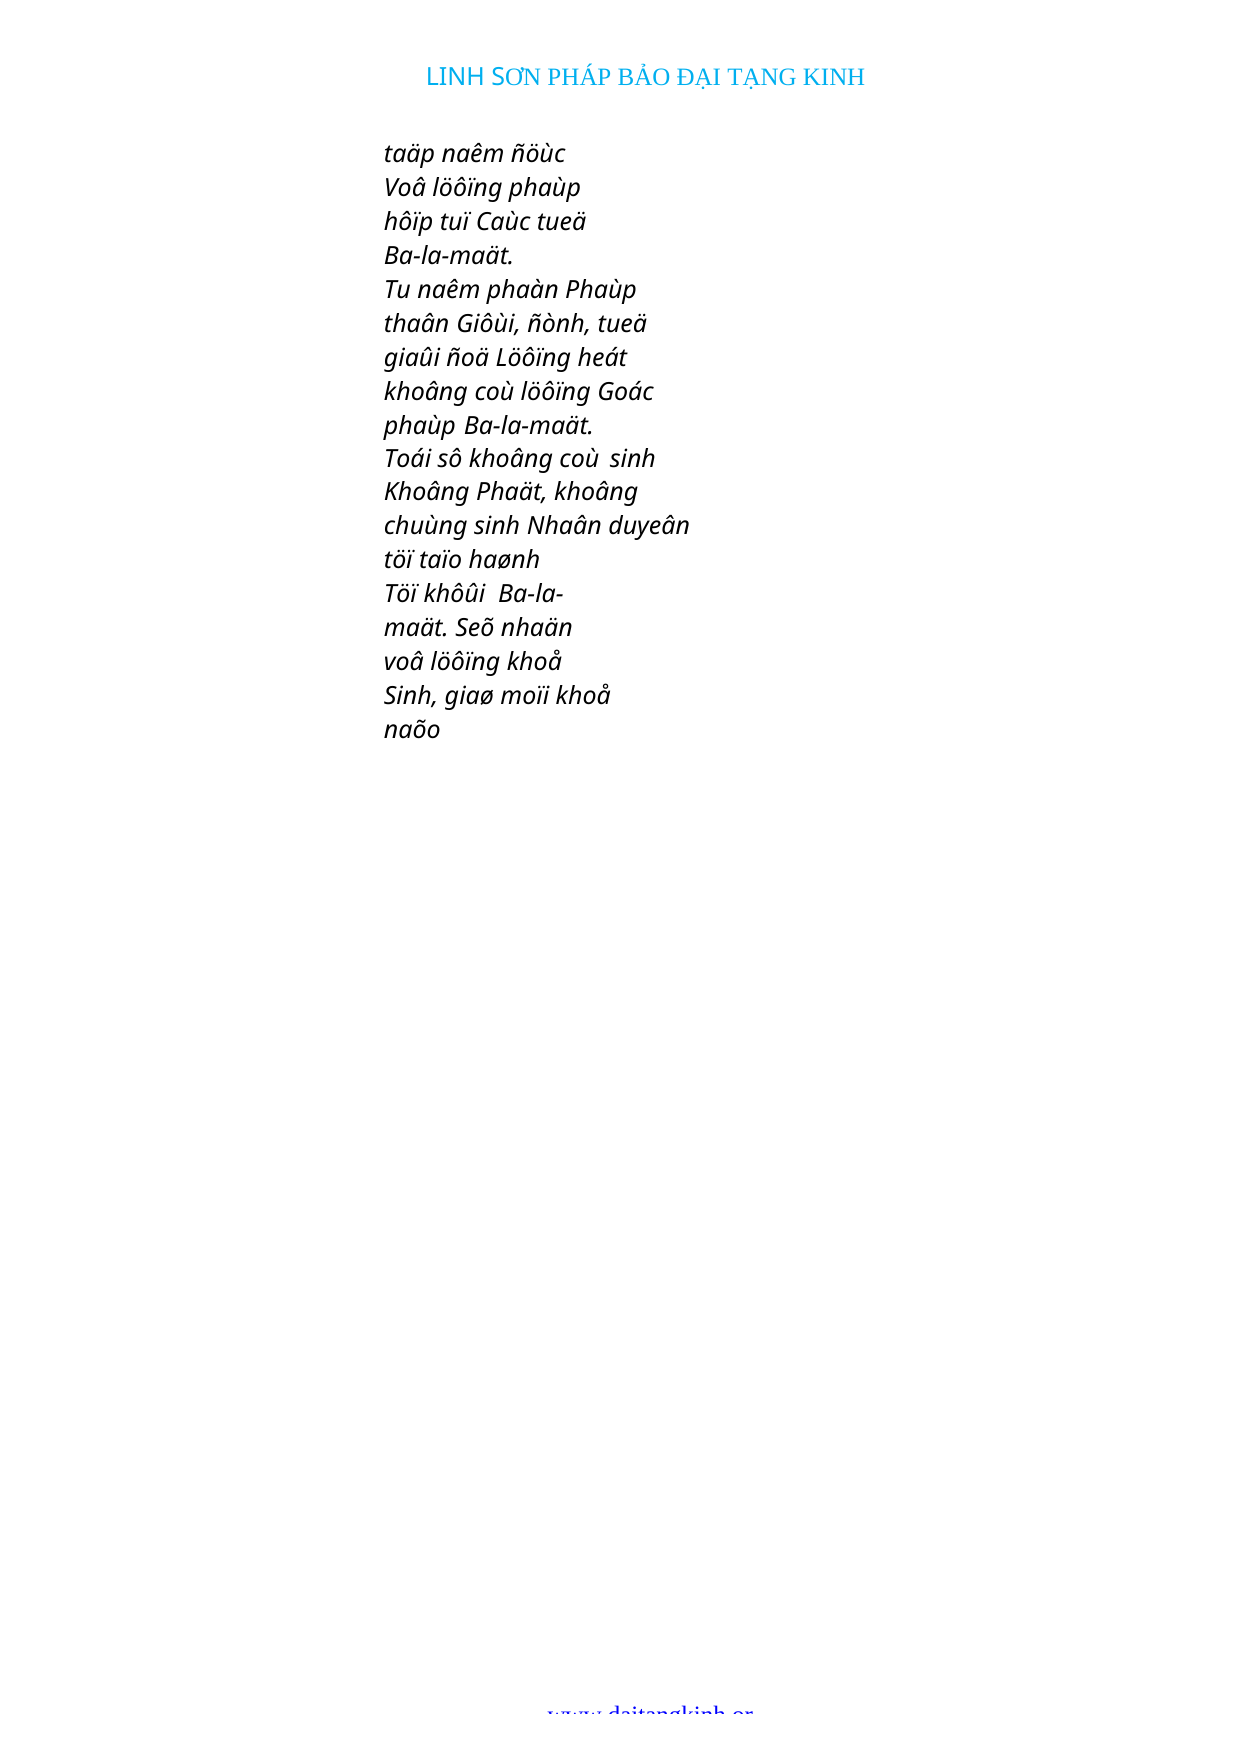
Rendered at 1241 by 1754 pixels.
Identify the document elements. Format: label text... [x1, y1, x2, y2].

text Khoâng Phaät, khoâng chuùng sinh Nhaân duyeân töï taïo haønh [384, 474, 710, 576]
text Töï khôûi Ba-la-maät. Seõ nhaän voâ löôïng khoå Sinh, giaø moïi khoå naõo [384, 576, 614, 746]
text Tu naêm phaàn Phaùp thaân Giôùi, ñònh, tueä giaûi ñoä Löôïng heát khoâng coù löôïng Goác phaùp Ba-la-maät. [384, 272, 664, 442]
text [384, 135, 664, 169]
text Voâ löôïng phaùp hôïp tuï Caùc tueä Ba-la-maät. [384, 169, 624, 272]
text Toái sô khoâng coù sinh [384, 442, 1065, 474]
